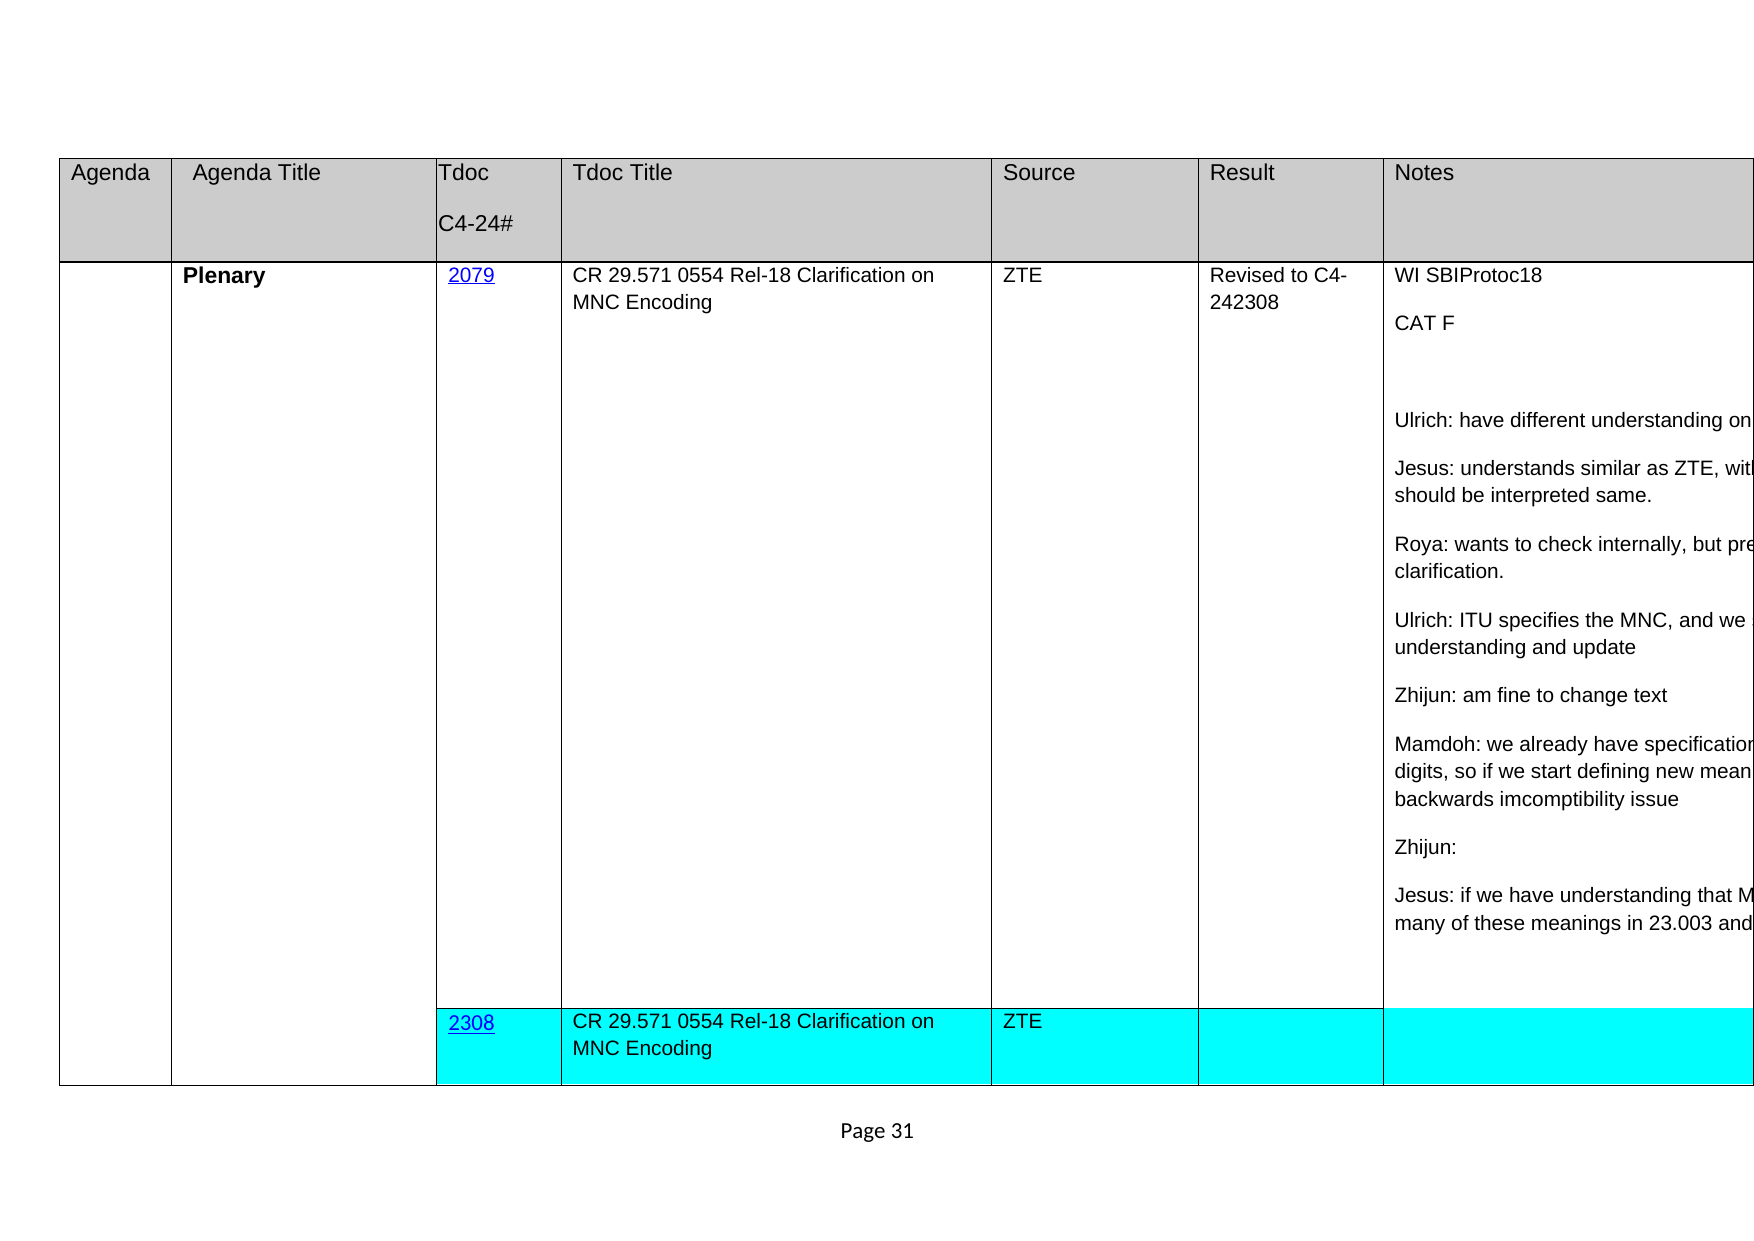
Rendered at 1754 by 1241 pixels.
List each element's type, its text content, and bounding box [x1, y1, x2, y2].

table_cell WI SBIProtoc18 CAT F Ulrich: have different understanding on with or without leading MNC. Jesus: understands similar as ZTE, with or without 0 at the beginning should be interpreted same. Roya: wants to check internally, but prefers different text for clarification. Ulrich: ITU specifies the MNC, and we should not have our own understanding and update Zhijun: am fine to change text Mamdoh: we already have specification saying we can use 2 or 3 digits, so if we start defining new meaning us such, this might create backwards imcomptibility issue Zhijun: Jesus: if we have understanding that MNC starting with 0, we have many of these meanings in 23.003 and we need to correct all these [1384, 263, 1753, 1007]
table_header Result [1199, 159, 1383, 261]
table_cell [60, 263, 171, 1007]
table_header Tdoc C4-24# [437, 159, 561, 261]
table_cell CR 29.571 0554 Rel-18 Clarification on MNC Encoding [562, 263, 991, 1007]
table_header Notes [1384, 159, 1753, 261]
table_cell Plenary [172, 263, 436, 1007]
table_cell [1199, 1009, 1383, 1084]
table_header Tdoc Title [562, 159, 991, 261]
table_cell [60, 1008, 171, 1084]
table_cell [172, 1008, 436, 1084]
table_cell ZTE [992, 263, 1198, 1007]
table_cell 2079 [437, 263, 561, 1007]
table_cell [1384, 1008, 1753, 1084]
table_cell ZTE [992, 1009, 1198, 1084]
table_cell Revised to C4-242308 [1199, 263, 1383, 1007]
table_cell 2308 [437, 1009, 561, 1084]
table_header Agenda Title [172, 159, 436, 261]
table_header Agenda [60, 159, 171, 261]
table_header Source [992, 159, 1198, 261]
table_cell CR 29.571 0554 Rel-18 Clarification on MNC Encoding [562, 1009, 991, 1084]
